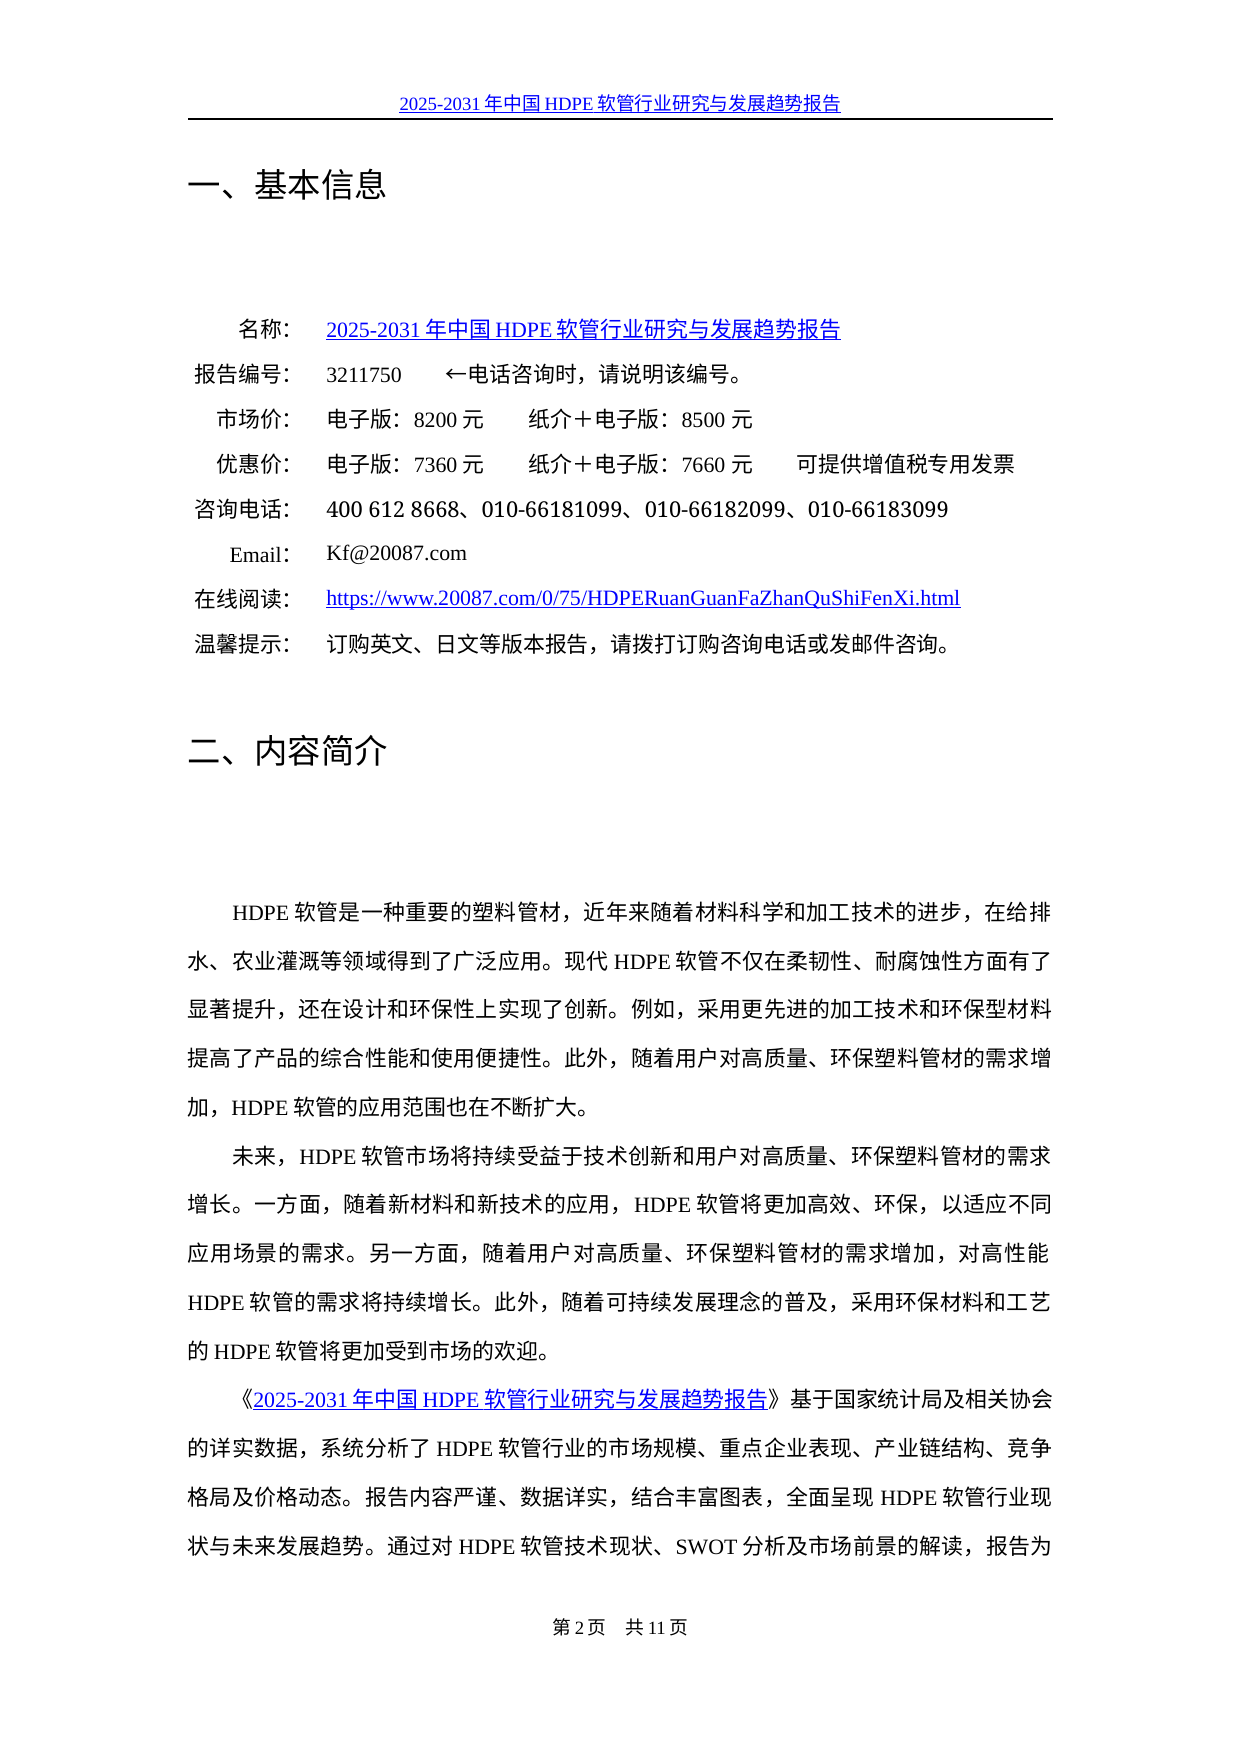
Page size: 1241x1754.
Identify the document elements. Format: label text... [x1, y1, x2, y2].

table_cell 电子版：7360 元 纸介＋电子版：7660 元 可提供增值税专用发票 [315, 447, 1073, 492]
title 一、基本信息 [187, 150, 1053, 215]
table_cell Kf@20087.com [315, 537, 1073, 582]
table_cell 在线阅读： [167, 582, 315, 627]
table_cell 电子版：8200 元 纸介＋电子版：8500 元 [315, 402, 1073, 447]
table_cell [315, 582, 1073, 627]
table_header 名称： [167, 312, 315, 357]
table_cell 400 612 8668、010-66181099、010-66182099、010-66183099 [315, 492, 1073, 537]
table_cell 咨询电话： [167, 492, 315, 537]
table_cell 订购英文、日文等版本报告，请拨打订购咨询电话或发邮件咨询。 [315, 627, 1073, 672]
table_cell 市场价： [167, 402, 315, 447]
table_cell Email： [167, 537, 315, 582]
table_cell 温馨提示： [167, 627, 315, 672]
table_header 2025-2031年中国HDPE软管行业研究与发展趋势报告 [315, 312, 1073, 357]
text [187, 894, 1053, 1561]
table_cell 报告编号： [167, 357, 315, 402]
table_cell 优惠价： [167, 447, 315, 492]
title 二、内容简介 [187, 717, 1053, 782]
table_cell 3211750 ←电话咨询时，请说明该编号。 [315, 357, 1073, 402]
